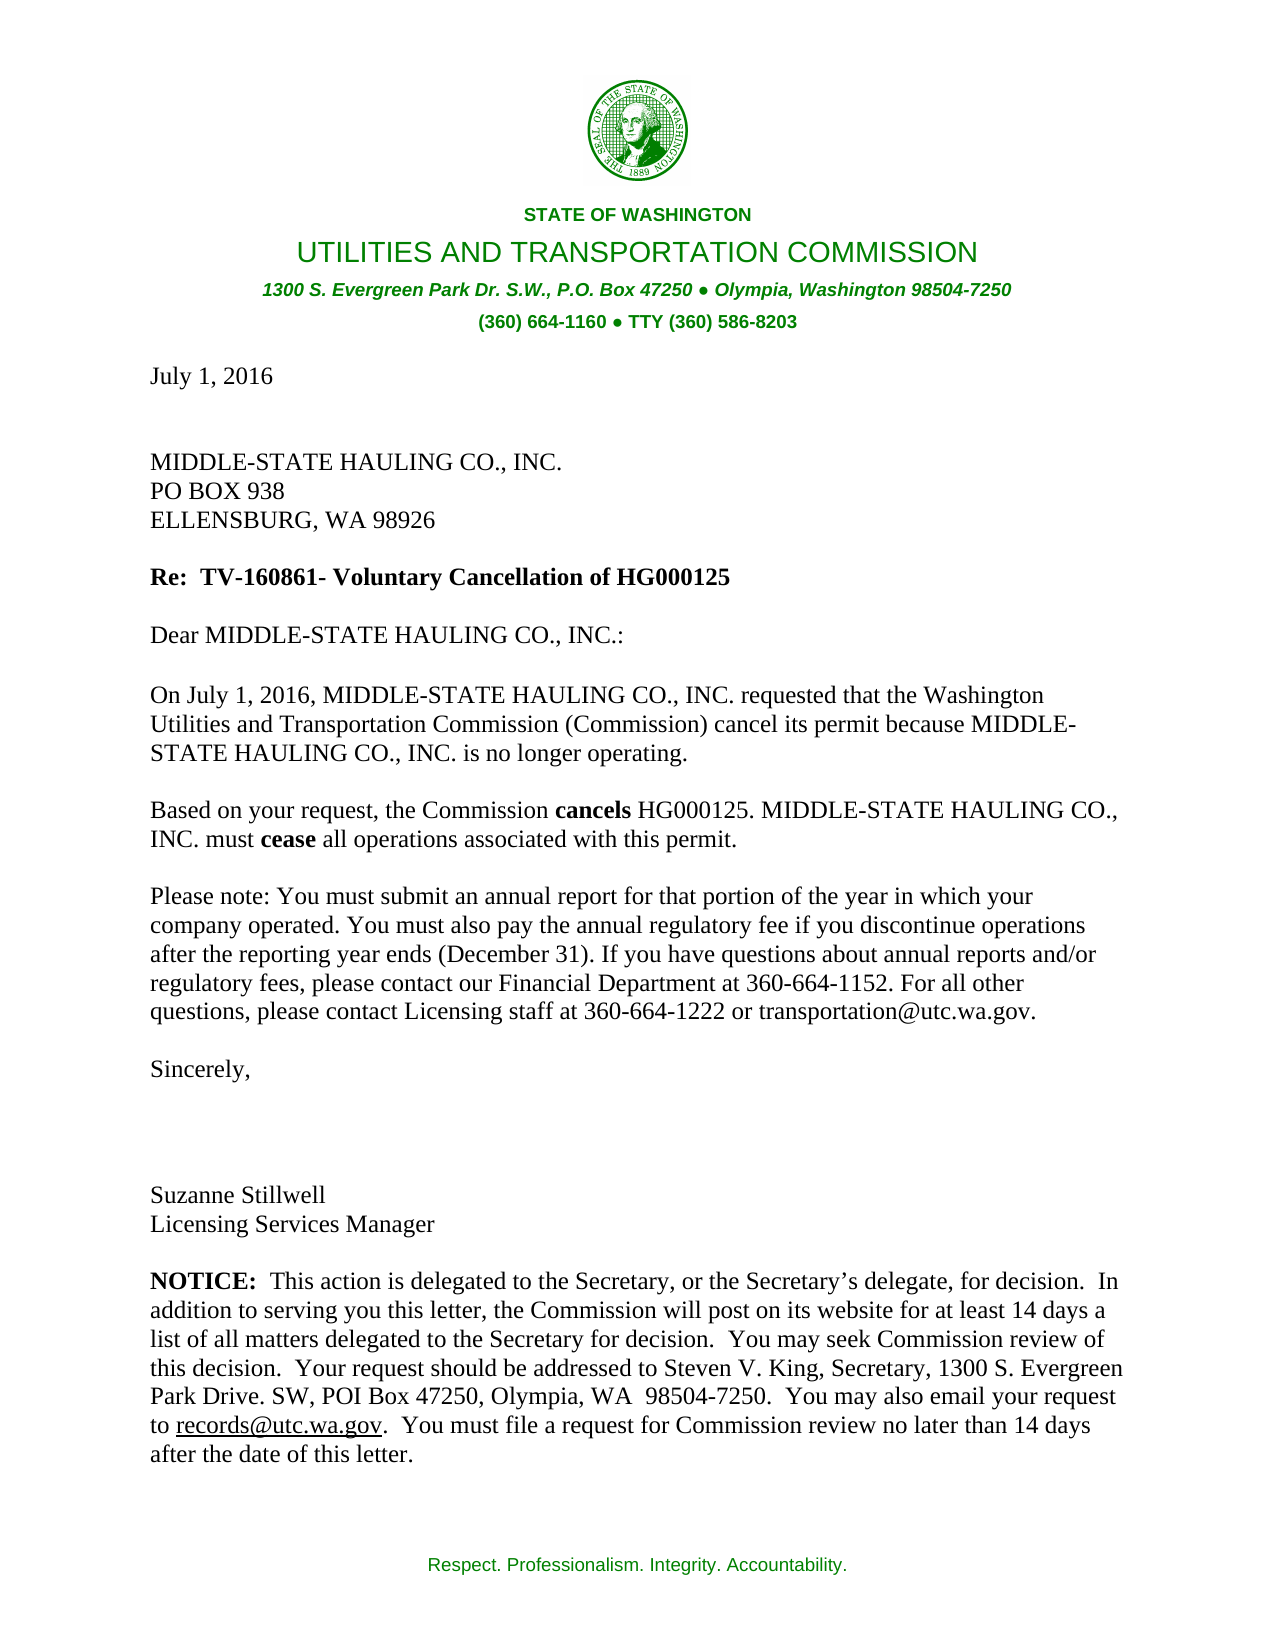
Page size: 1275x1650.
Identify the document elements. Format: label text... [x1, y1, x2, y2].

text Dear MIDDLE-STATE HAULING CO., INC.: [150, 620, 1125, 649]
text Licensing Services Manager [150, 1209, 1125, 1238]
text Re: TV-160861- Voluntary Cancellation of HG000125 [150, 562, 1125, 591]
text Based on your request, the Commission cancels HG000125. MIDDLE-STATE HAULING CO., INC. must cease all operations associated with this permit. [150, 795, 1125, 853]
text July 1, 2016 [150, 361, 1125, 390]
text MIDDLE-STATE HAULING CO., INC. [150, 447, 1125, 476]
text NOTICE: This action is delegated to the Secretary, or the Secretary’s delegate, for decision. In addition to serving you this letter, the Commission will post on its website for at least 14 days a list of all matters delegated to the Secretary for decision. You may seek Commission review of this decision. Your request should be addressed to Steven V. King, Secretary, 1300 S. Evergreen Park Drive. SW, POI Box 47250, Olympia, WA 98504-7250. You may also email your request to records@utc.wa.gov. You must file a request for Commission review no later than 14 days after the date of this letter. [150, 1266, 1125, 1468]
text PO BOX 938 ELLENSBURG, WA 98926 [150, 476, 1125, 534]
text Sincerely, [150, 1054, 1125, 1083]
text Please note: You must submit an annual report for that portion of the year in which your company operated. You must also pay the annual regulatory fee if you discontinue operations after the reporting year ends (December 31). If you have questions about annual reports and/or regulatory fees, please contact our Financial Department at 360-664-1152. For all other questions, please contact Licensing staff at 360-664-1222 or transportation@utc.wa.gov. [150, 881, 1125, 1025]
subtitle On July 1, 2016, MIDDLE-STATE HAULING CO., INC. requested that the Washington Utilities and Transportation Commission (Commission) cancel its permit because MIDDLE-STATE HAULING CO., INC. is no longer operating. [150, 680, 1125, 766]
text Suzanne Stillwell [150, 1180, 1125, 1209]
